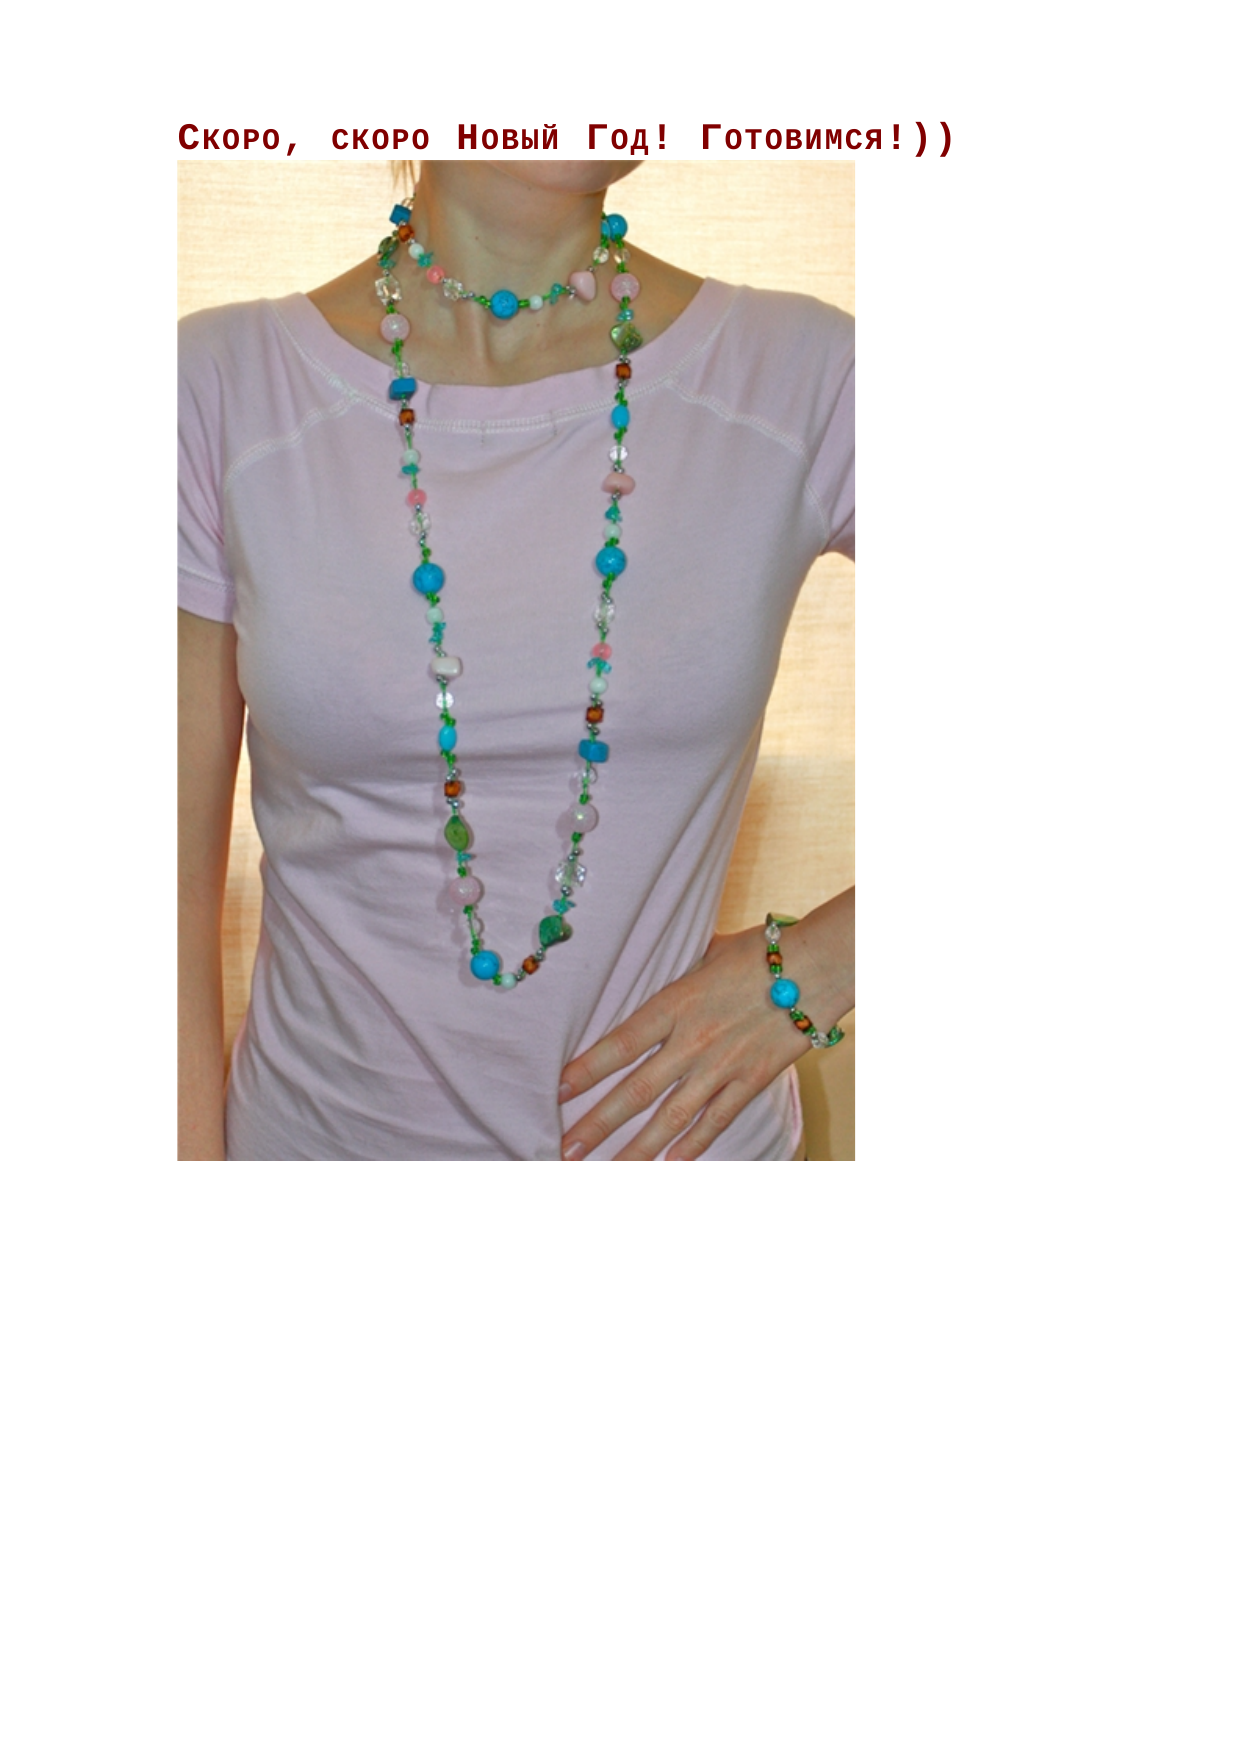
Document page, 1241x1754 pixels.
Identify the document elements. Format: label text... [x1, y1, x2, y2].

picture [177, 160, 856, 1161]
